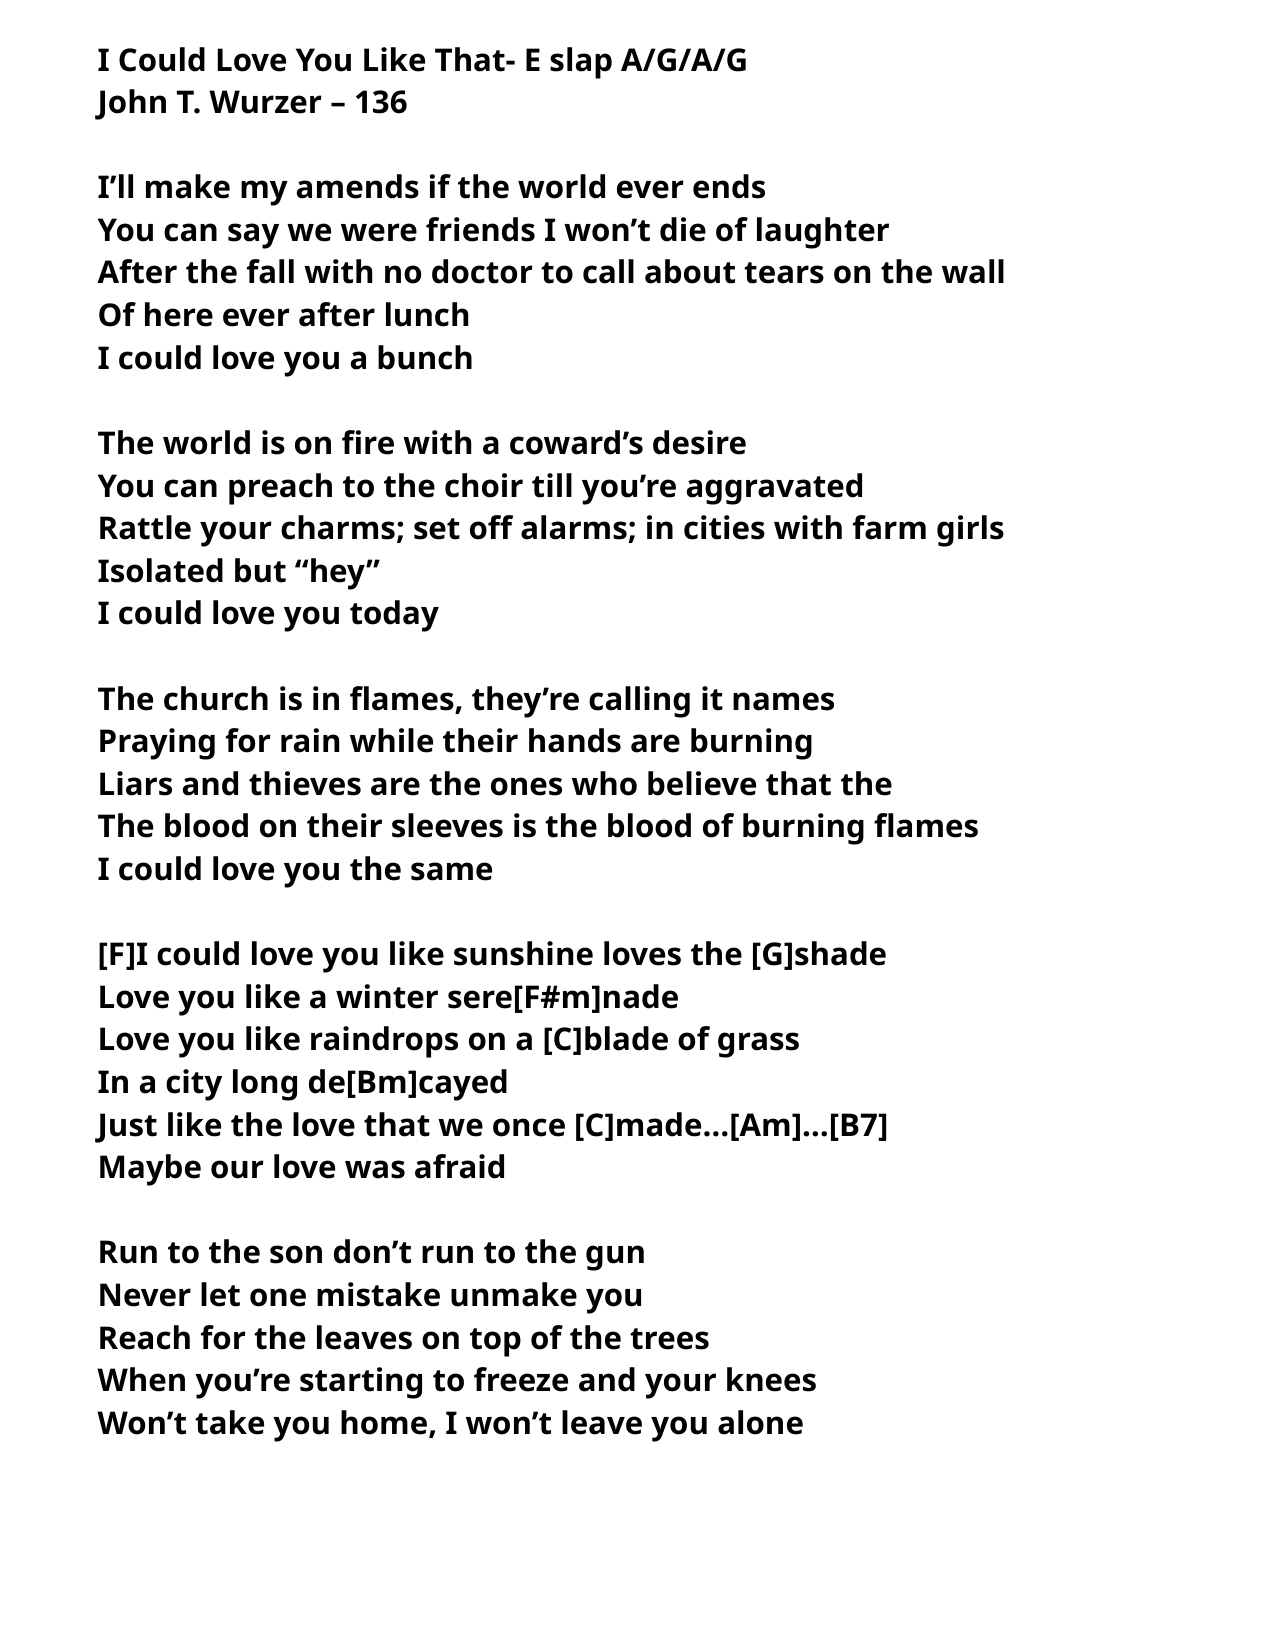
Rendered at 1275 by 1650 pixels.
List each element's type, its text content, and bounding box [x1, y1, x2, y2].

text Rattle your charms; set off alarms; in cities with farm girls [97, 506, 1237, 549]
text After the fall with no doctor to call about tears on the wall [97, 251, 1237, 293]
text Love you like raindrops on a [C]blade of grass [97, 1017, 1237, 1060]
text The world is on fire with a coward’s desire [97, 421, 1237, 463]
text Never let one mistake unmake you [97, 1273, 1237, 1316]
text When you’re starting to freeze and your knees [97, 1358, 1237, 1401]
text Run to the son don’t run to the gun [97, 1230, 1237, 1273]
text Just like the love that we once [C]made…[Am]…[B7] [97, 1103, 1237, 1145]
text Isolated but “hey” [97, 549, 1237, 591]
text You can say we were friends I won’t die of laughter [97, 208, 1237, 251]
text I could love you today [97, 591, 1237, 634]
text Reach for the leaves on top of the trees [97, 1316, 1237, 1358]
text The church is in flames, they’re calling it names [97, 677, 1237, 719]
text I could love you a bunch [97, 336, 1237, 378]
text Love you like a winter sere[F#m]nade [97, 975, 1237, 1017]
text I could love you the same [97, 847, 1237, 889]
text I’ll make my amends if the world ever ends [97, 165, 1237, 208]
text You can preach to the choir till you’re aggravated [97, 463, 1237, 506]
text Of here ever after lunch [97, 293, 1237, 336]
text Won’t take you home, I won’t leave you alone [97, 1401, 1237, 1443]
text Praying for rain while their hands are burning [97, 719, 1237, 762]
text Liars and thieves are the ones who believe that the [97, 762, 1237, 804]
text Maybe our love was afraid [97, 1145, 1237, 1188]
text The blood on their sleeves is the blood of burning flames [97, 804, 1237, 847]
text [F]I could love you like sunshine loves the [G]shade [97, 932, 1237, 975]
text I Could Love You Like That- E slap A/G/A/G [97, 37, 1237, 80]
text John T. Wurzer – 136 [97, 80, 1237, 123]
text In a city long de[Bm]cayed [97, 1060, 1237, 1103]
